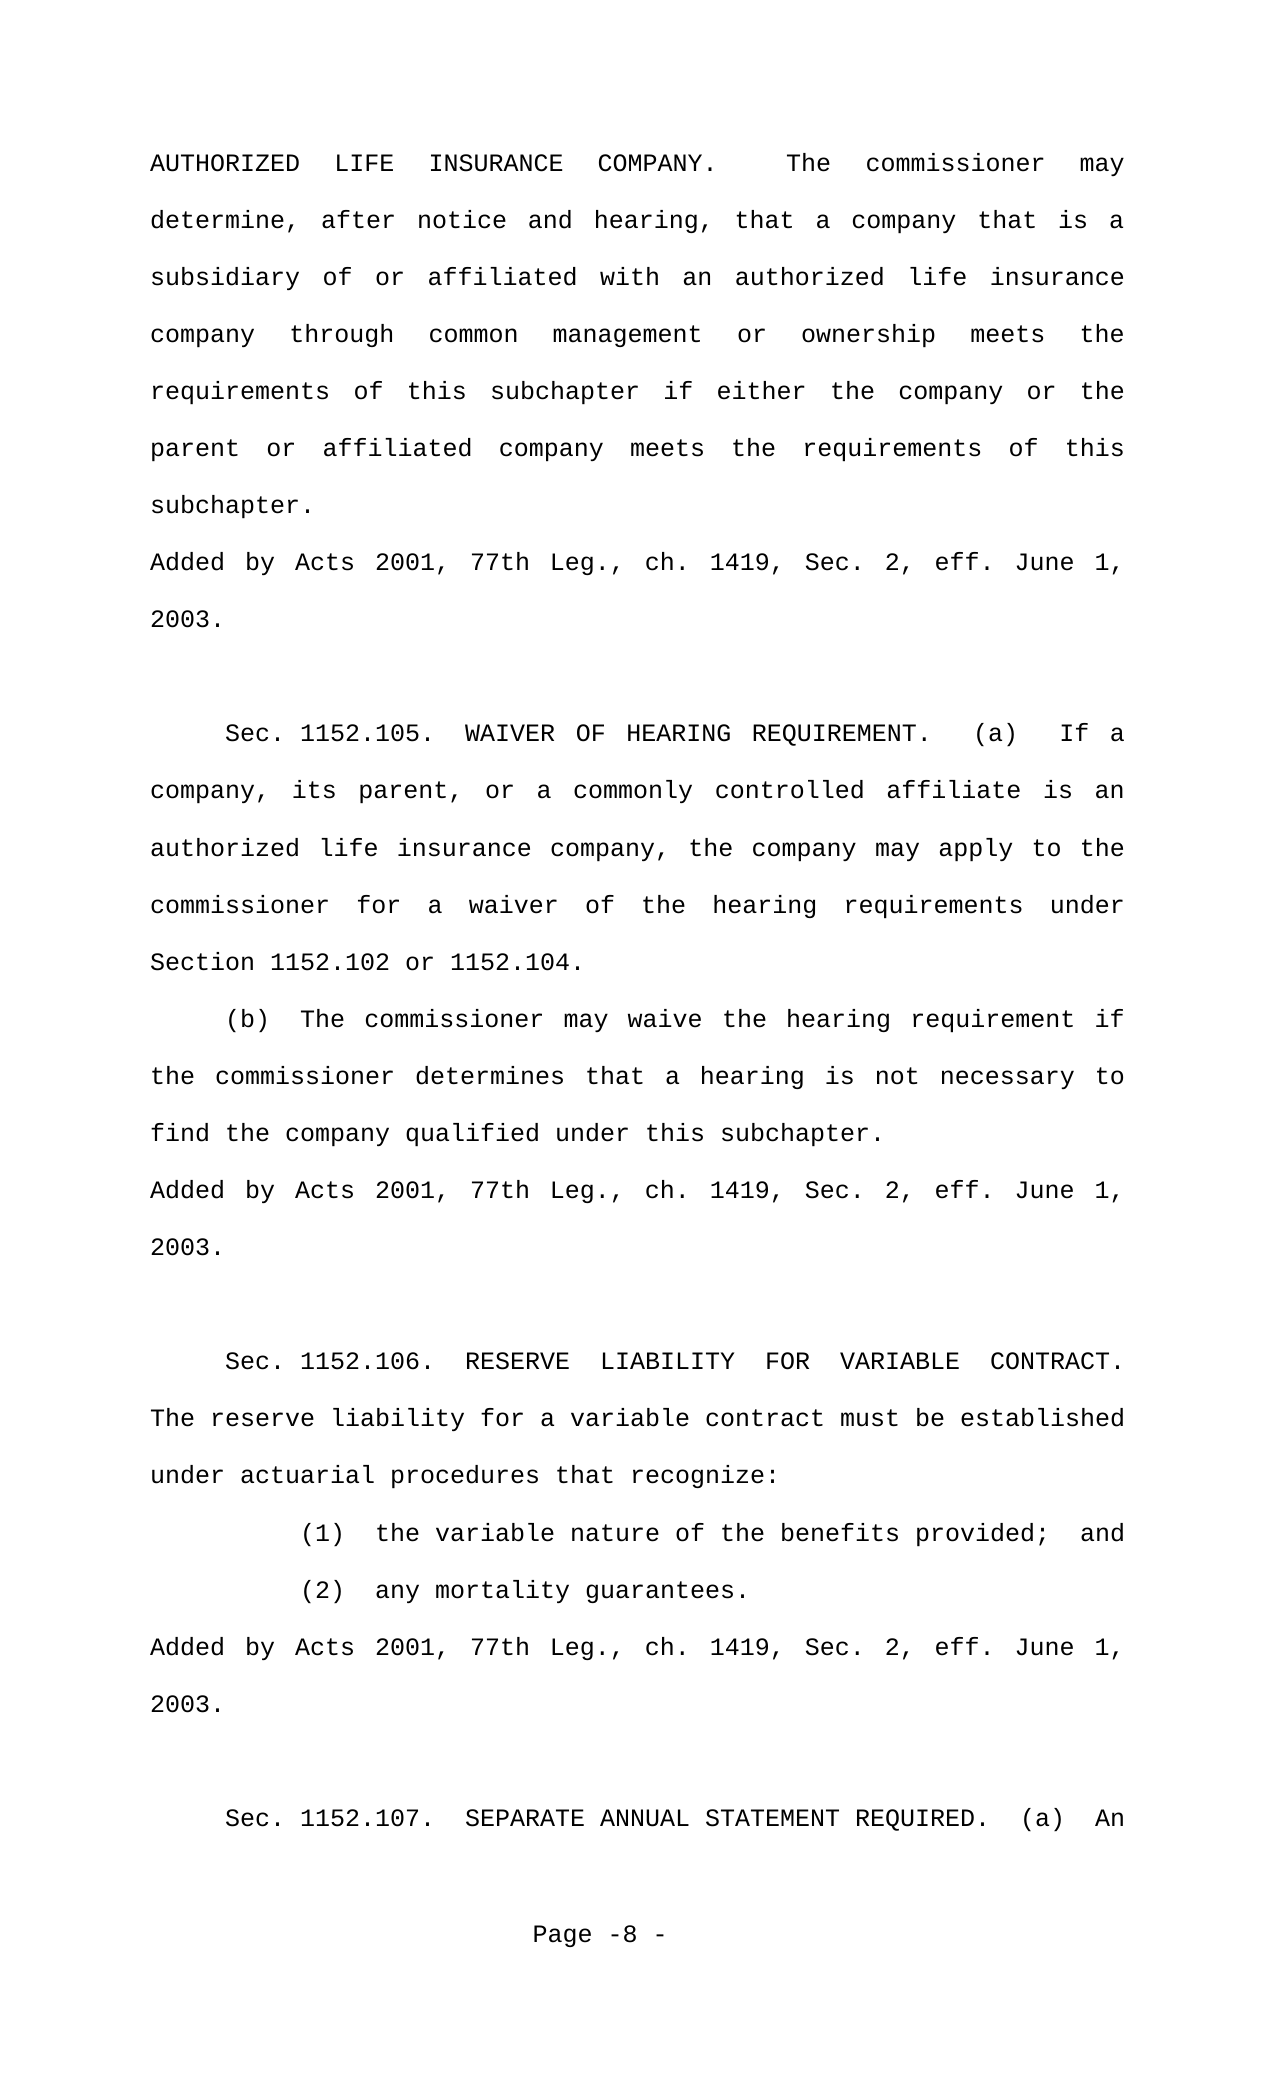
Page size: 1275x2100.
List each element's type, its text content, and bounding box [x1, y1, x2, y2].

text Sec. 1152.105. WAIVER OF HEARING REQUIREMENT. (a) If a company, its parent, or a commonly controlled affiliate is an authorized life insurance company, the company may apply to the commissioner for a waiver of the hearing requirements under Section 1152.102 or 1152.104. [150, 721, 1125, 978]
text Added by Acts 2001, 77th Leg., ch. 1419, Sec. 2, eff. June 1, 2003. [150, 1177, 1125, 1263]
text (2) any mortality guarantees. [150, 1577, 1125, 1606]
text (b) The commissioner may waive the hearing requirement if the commissioner determines that a hearing is not necessary to find the company qualified under this subchapter. [150, 1006, 1125, 1149]
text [150, 1805, 1125, 1834]
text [150, 150, 1125, 521]
text (1) the variable nature of the benefits provided; and [150, 1520, 1125, 1548]
text Sec. 1152.106. RESERVE LIABILITY FOR VARIABLE CONTRACT. The reserve liability for a variable contract must be established under actuarial procedures that recognize: [150, 1349, 1125, 1491]
text Added by Acts 2001, 77th Leg., ch. 1419, Sec. 2, eff. June 1, 2003. [150, 549, 1125, 635]
text Added by Acts 2001, 77th Leg., ch. 1419, Sec. 2, eff. June 1, 2003. [150, 1634, 1125, 1720]
